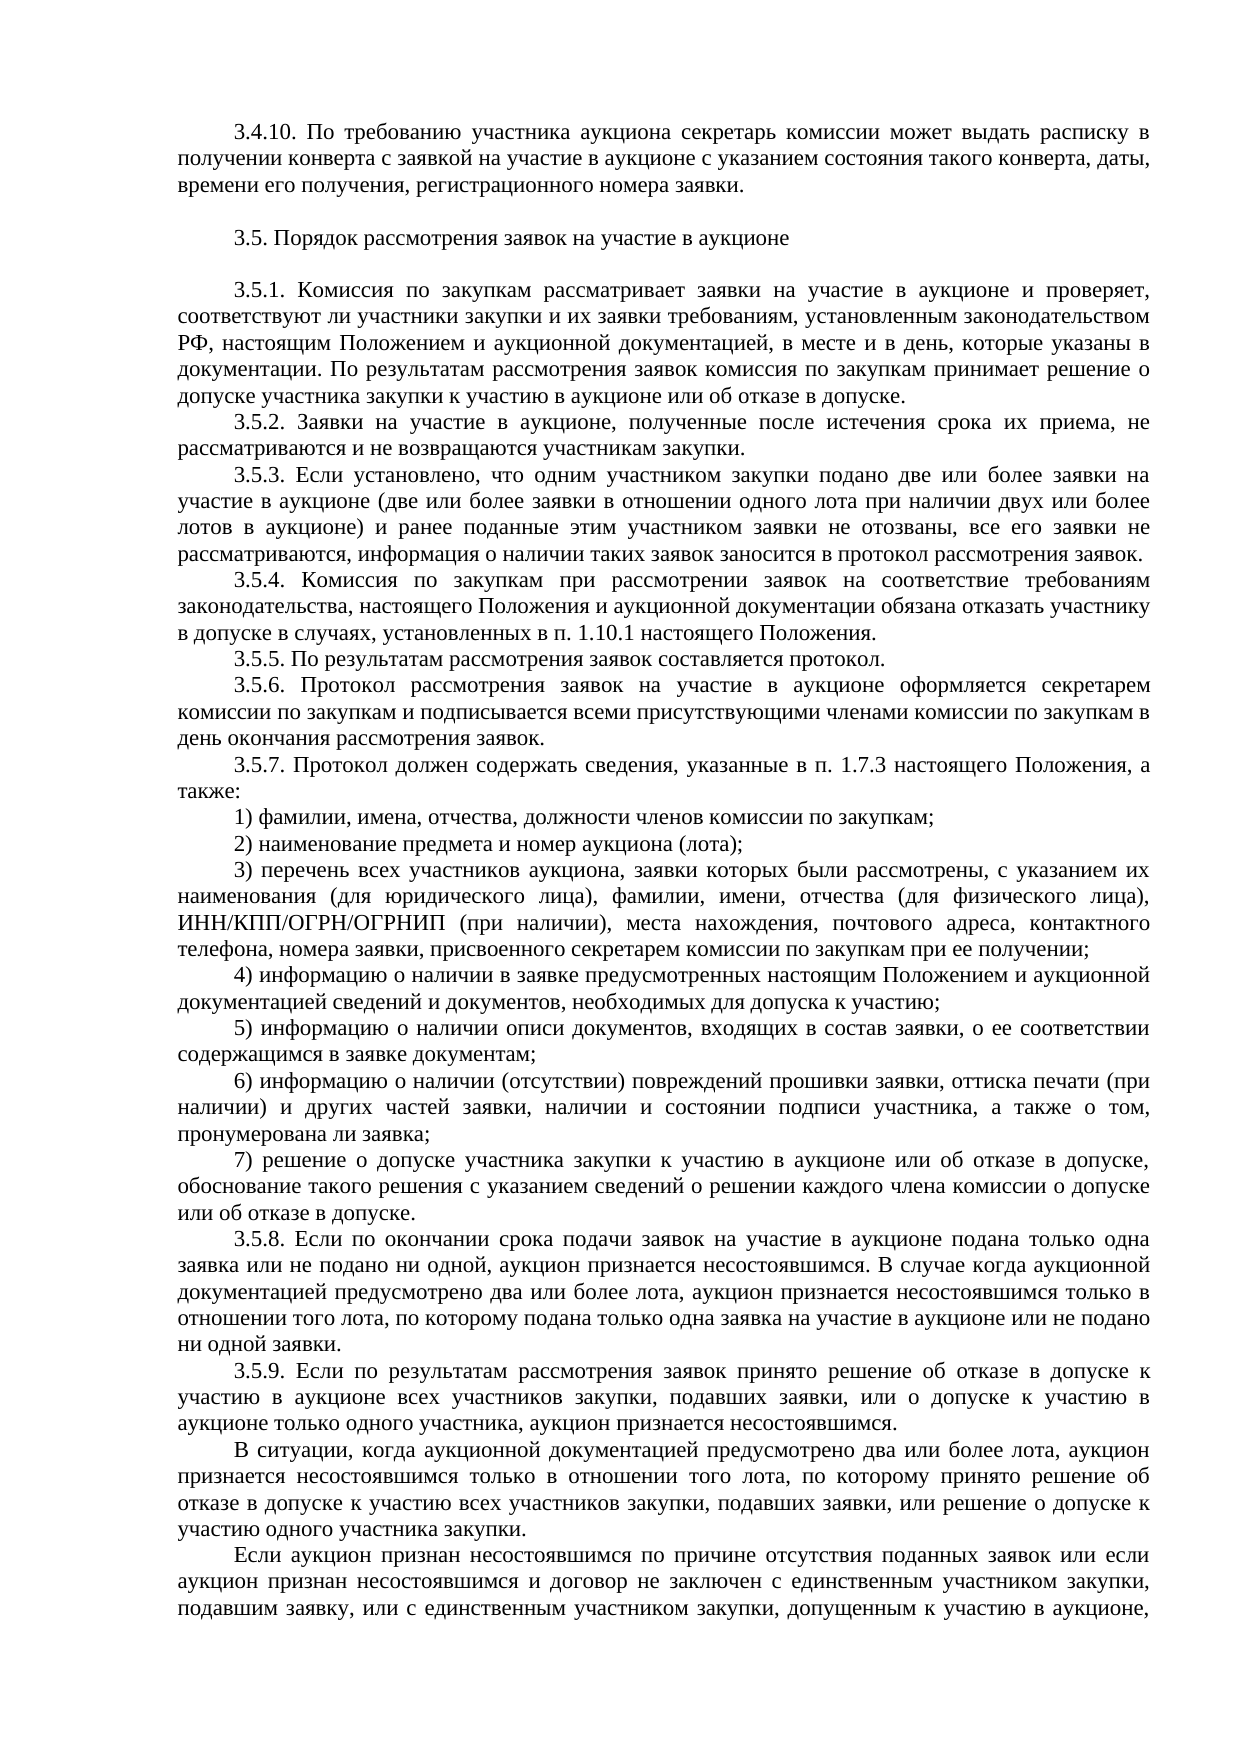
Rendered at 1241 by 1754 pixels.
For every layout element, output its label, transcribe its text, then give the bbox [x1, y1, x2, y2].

text 2) наименование предмета и номер аукциона (лота); [177, 830, 1152, 856]
text 3.5.4. Комиссия по закупкам при рассмотрении заявок на соответствие требованиям законодательства, настоящего Положения и аукционной документации обязана отказать участнику в допуске в случаях, установленных в п. 1.10.1 настоящего Положения. [177, 566, 1152, 645]
text 3.5.2. Заявки на участие в аукционе, полученные после истечения срока их приема, не рассматриваются и не возвращаются участникам закупки. [177, 408, 1152, 461]
text 3.5.3. Если установлено, что одним участником закупки подано две или более заявки на участие в аукционе (две или более заявки в отношении одного лота при наличии двух или более лотов в аукционе) и ранее поданные этим участником заявки не отозваны, все его заявки не рассматриваются, информация о наличии таких заявок заносится в протокол рассмотрения заявок. [177, 461, 1152, 566]
text 4) информацию о наличии в заявке предусмотренных настоящим Положением и аукционной документацией сведений и документов, необходимых для допуска к участию; [177, 961, 1152, 1014]
text В ситуации, когда аукционной документацией предусмотрено два или более лота, аукцион признается несостоявшимся только в отношении того лота, по которому принято решение об отказе в допуске к участию всех участников закупки, подавших заявки, или решение о допуске к участию одного участника закупки. [177, 1436, 1152, 1541]
text 3.5.8. Если по окончании срока подачи заявок на участие в аукционе подана только одна заявка или не подано ни одной, аукцион признается несостоявшимся. В случае когда аукционной документацией предусмотрено два или более лота, аукцион признается несостоявшимся только в отношении того лота, по которому подана только одна заявка на участие в аукционе или не подано ни одной заявки. [177, 1225, 1152, 1357]
text 5) информацию о наличии описи документов, входящих в состав заявки, о ее соответствии содержащимся в заявке документам; [177, 1014, 1152, 1067]
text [177, 1541, 1152, 1620]
text 3.5.6. Протокол рассмотрения заявок на участие в аукционе оформляется секретарем комиссии по закупкам и подписывается всеми присутствующими членами комиссии по закупкам в день окончания рассмотрения заявок. [177, 672, 1152, 751]
text 3.5. Порядок рассмотрения заявок на участие в аукционе [177, 223, 1152, 250]
text 6) информацию о наличии (отсутствии) повреждений прошивки заявки, оттиска печати (при наличии) и других частей заявки, наличии и состоянии подписи участника, а также о том, пронумерована ли заявка; [177, 1067, 1152, 1146]
text 3) перечень всех участников аукциона, заявки которых были рассмотрены, с указанием их наименования (для юридического лица), фамилии, имени, отчества (для физического лица), ИНН/КПП/ОГРН/ОГРНИП (при наличии), места нахождения, почтового адреса, контактного телефона, номера заявки, присвоенного секретарем комиссии по закупкам при ее получении; [177, 856, 1152, 961]
text 3.5.9. Если по результатам рассмотрения заявок принято решение об отказе в допуске к участию в аукционе всех участников закупки, подавших заявки, или о допуске к участию в аукционе только одного участника, аукцион признается несостоявшимся. [177, 1357, 1152, 1436]
text 3.5.1. Комиссия по закупкам рассматривает заявки на участие в аукционе и проверяет, соответствуют ли участники закупки и их заявки требованиям, установленным законодательством РФ, настоящим Положением и аукционной документацией, в месте и в день, которые указаны в документации. По результатам рассмотрения заявок комиссия по закупкам принимает решение о допуске участника закупки к участию в аукционе или об отказе в допуске. [177, 276, 1152, 408]
text 1) фамилии, имена, отчества, должности членов комиссии по закупкам; [177, 803, 1152, 830]
text 3.5.7. Протокол должен содержать сведения, указанные в п. 1.7.3 настоящего Положения, а также: [177, 751, 1152, 803]
text 7) решение о допуске участника закупки к участию в аукционе или об отказе в допуске, обоснование такого решения с указанием сведений о решении каждого члена комиссии о допуске или об отказе в допуске. [177, 1146, 1152, 1225]
text 3.5.5. По результатам рассмотрения заявок составляется протокол. [177, 645, 1152, 672]
text 3.4.10. По требованию участника аукциона секретарь комиссии может выдать расписку в получении конверта с заявкой на участие в аукционе с указанием состояния такого конверта, даты, времени его получения, регистрационного номера заявки. [177, 118, 1152, 197]
